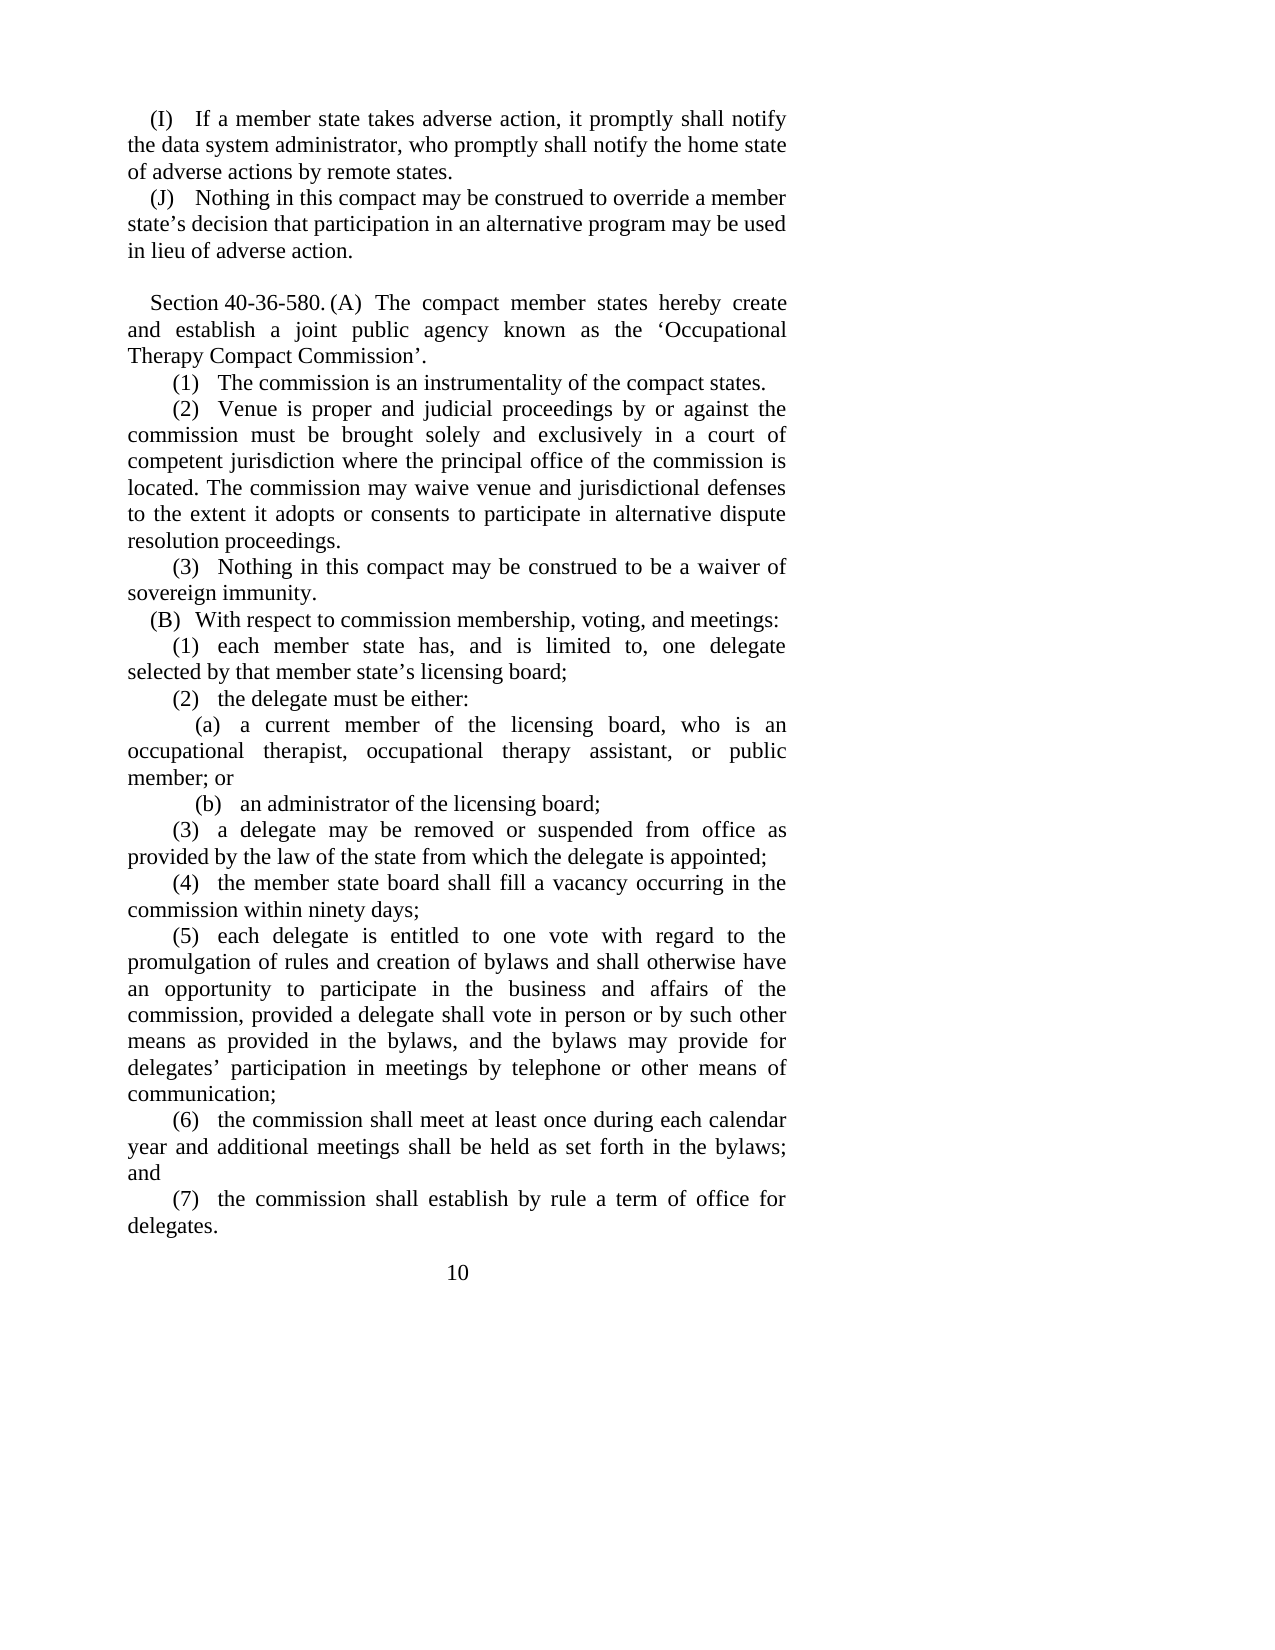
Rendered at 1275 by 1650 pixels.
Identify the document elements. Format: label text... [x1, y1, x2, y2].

text (4) the member state board shall fill a vacancy occurring in the commission within ninety days; [127, 869, 787, 922]
text (1) The commission is an instrumentality of the compact states. [127, 368, 787, 395]
text Section 40-36-580. (A) The compact member states hereby create and establish a joint public agency known as the ‘Occupational Therapy Compact Commission’. [127, 289, 787, 368]
text (7) the commission shall establish by rule a term of office for delegates. [127, 1186, 787, 1238]
text (I) If a member state takes adverse action, it promptly shall notify the data system administrator, who promptly shall notify the home state of adverse actions by remote states. [127, 105, 787, 184]
text (2) the delegate must be either: [127, 685, 787, 711]
text (B) With respect to commission membership, voting, and meetings: [127, 606, 787, 632]
text (1) each member state has, and is limited to, one delegate selected by that member state’s licensing board; [127, 632, 787, 685]
text (6) the commission shall meet at least once during each calendar year and additional meetings shall be held as set forth in the bylaws; and [127, 1106, 787, 1186]
text (3) a delegate may be removed or suspended from office as provided by the law of the state from which the delegate is appointed; [127, 817, 787, 869]
text (b) an administrator of the licensing board; [127, 790, 787, 817]
text (J) Nothing in this compact may be construed to override a member state’s decision that participation in an alternative program may be used in lieu of adverse action. [127, 184, 787, 263]
text (5) each delegate is entitled to one vote with regard to the promulgation of rules and creation of bylaws and shall otherwise have an opportunity to participate in the business and affairs of the commission, provided a delegate shall vote in person or by such other means as provided in the bylaws, and the bylaws may provide for delegates’ participation in meetings by telephone or other means of communication; [127, 922, 787, 1106]
text (a) a current member of the licensing board, who is an occupational therapist, occupational therapy assistant, or public member; or [127, 711, 787, 790]
text (2) Venue is proper and judicial proceedings by or against the commission must be brought solely and exclusively in a court of competent jurisdiction where the principal office of the commission is located. The commission may waive venue and jurisdictional defenses to the extent it adopts or consents to participate in alternative dispute resolution proceedings. [127, 395, 787, 553]
text (3) Nothing in this compact may be construed to be a waiver of sovereign immunity. [127, 553, 787, 606]
